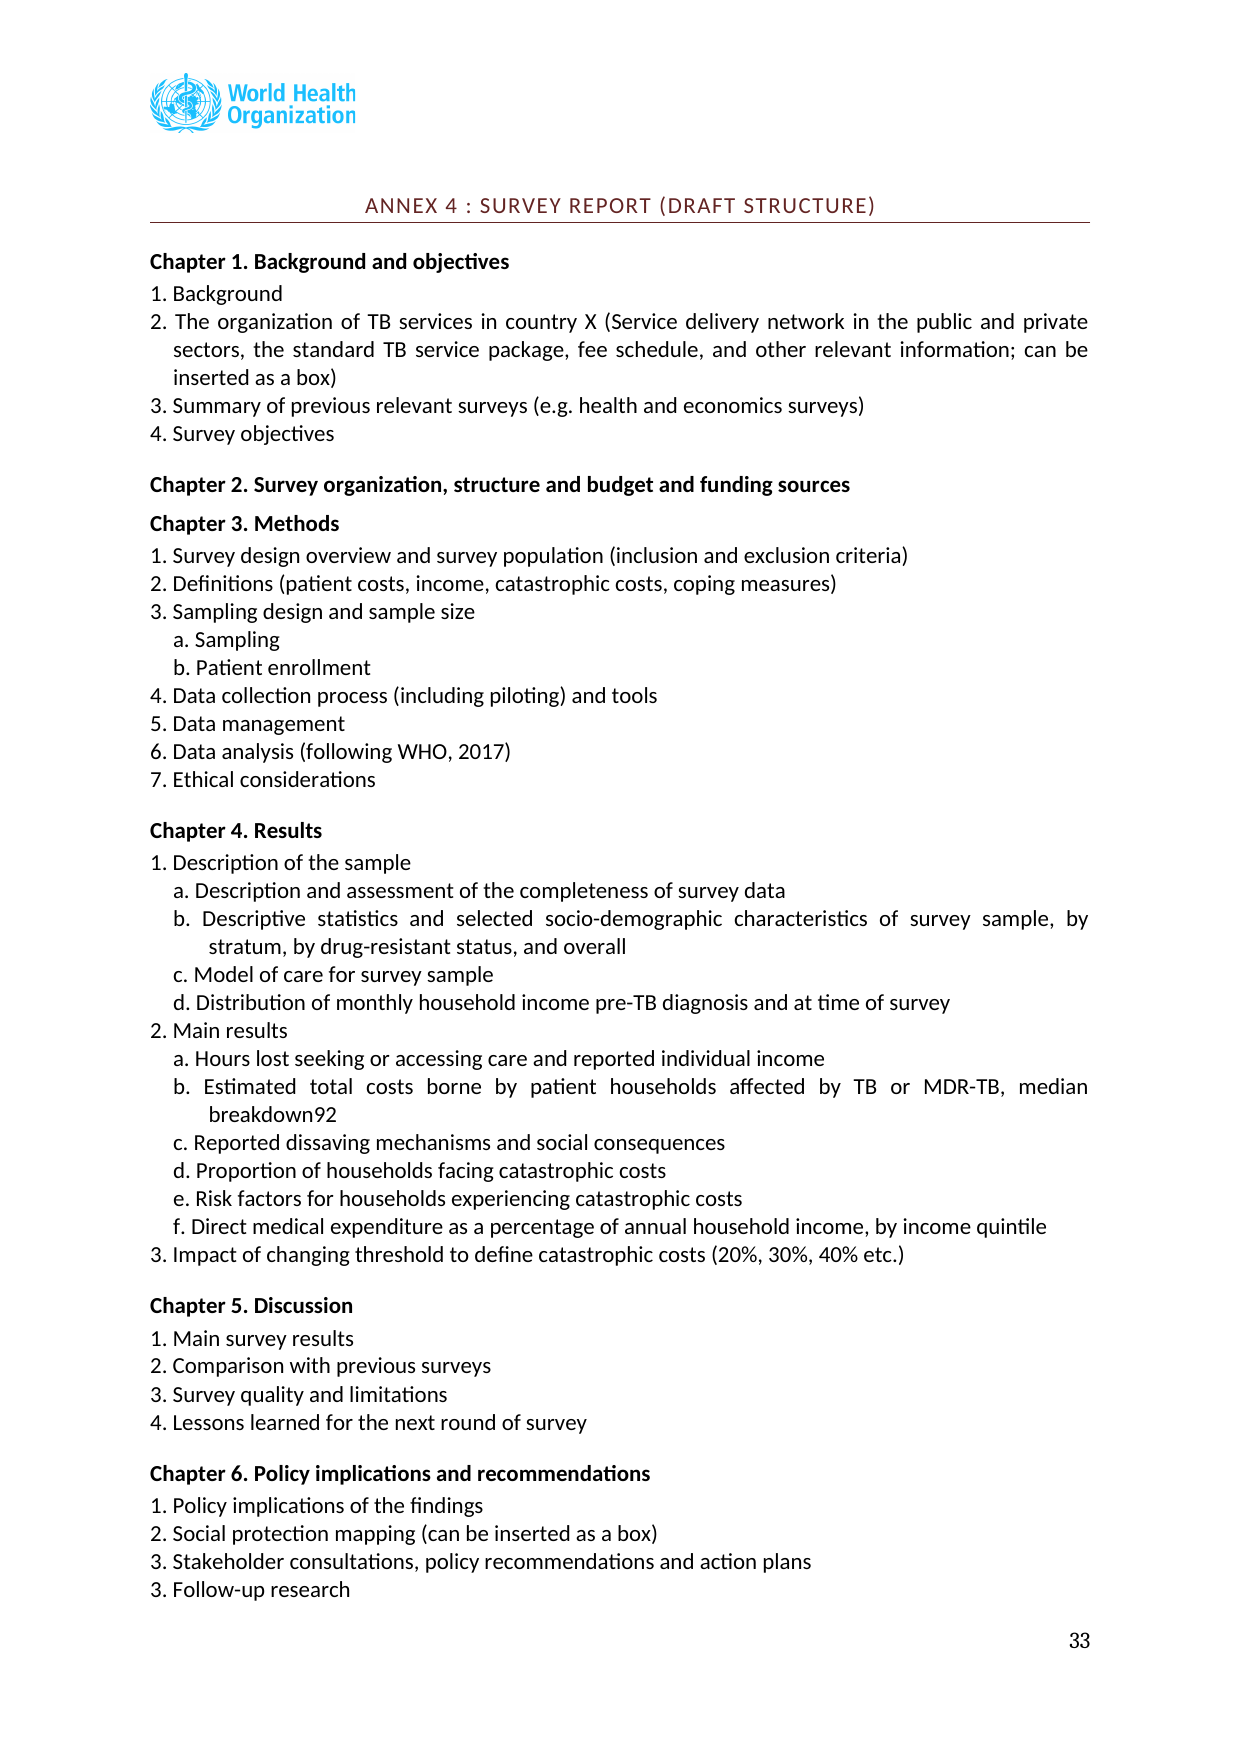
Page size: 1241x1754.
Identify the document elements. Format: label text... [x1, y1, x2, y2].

text a. Sampling [173, 625, 1090, 653]
text Chapter 3. Methods [150, 509, 1090, 537]
text b. Estimated total costs borne by patient households affected by TB or MDR-TB, median breakdown92 [173, 1072, 1090, 1128]
text f. Direct medical expenditure as a percentage of annual household income, by income quintile [173, 1212, 1090, 1241]
text Chapter 2. Survey organization, structure and budget and funding sources [150, 470, 1090, 498]
text d. Distribution of monthly household income pre-TB diagnosis and at time of survey [173, 988, 1090, 1016]
text Chapter 5. Discussion [150, 1291, 1090, 1319]
text 2. Main results [150, 1016, 1090, 1044]
text 1. Survey design overview and survey population (inclusion and exclusion criteria) [150, 541, 1090, 569]
text 4. Data collection process (including piloting) and tools [150, 681, 1090, 709]
text Chapter 1. Background and objectives [150, 247, 1090, 275]
picture [150, 73, 356, 133]
text 2. Comparison with previous surveys [150, 1352, 1090, 1380]
text e. Risk factors for households experiencing catastrophic costs [173, 1184, 1090, 1212]
text 7. Ethical considerations [150, 765, 1090, 793]
text Chapter 6. Policy implications and recommendations [150, 1459, 1090, 1487]
text 4. Lessons learned for the next round of survey [150, 1408, 1090, 1436]
text 3. Follow-up research [150, 1575, 1090, 1603]
text a. Description and assessment of the completeness of survey data [173, 876, 1090, 904]
text 1. Background [150, 279, 1090, 307]
text Chapter 4. Results [150, 816, 1090, 844]
text 6. Data analysis (following WHO, 2017) [150, 737, 1090, 765]
text 3. Summary of previous relevant surveys (e.g. health and economics surveys) [150, 391, 1090, 419]
text c. Reported dissaving mechanisms and social consequences [173, 1128, 1090, 1156]
text 1. Policy implications of the findings [150, 1491, 1090, 1519]
subtitle Annex 4 : Survey report (draft structure) [150, 192, 1090, 222]
text b. Patient enrollment [173, 653, 1090, 681]
text 3. Stakeholder consultations, policy recommendations and action plans [150, 1547, 1090, 1575]
text 4. Survey objectives [150, 419, 1090, 447]
text a. Hours lost seeking or accessing care and reported individual income [173, 1044, 1090, 1072]
text 1. Main survey results [150, 1324, 1090, 1352]
text 3. Survey quality and limitations [150, 1380, 1090, 1408]
text 5. Data management [150, 709, 1090, 737]
text 3. Impact of changing threshold to define catastrophic costs (20%, 30%, 40% etc.) [150, 1241, 1090, 1268]
text 2. The organization of TB services in country X (Service delivery network in the public and private sectors, the standard TB service package, fee schedule, and other relevant information; can be inserted as a box) [150, 307, 1090, 391]
text 3. Sampling design and sample size [150, 597, 1090, 625]
text c. Model of care for survey sample [173, 960, 1090, 988]
text 2. Social protection mapping (can be inserted as a box) [150, 1519, 1090, 1547]
text b. Descriptive statistics and selected socio-demographic characteristics of survey sample, by stratum, by drug-resistant status, and overall [173, 904, 1090, 960]
text 2. Definitions (patient costs, income, catastrophic costs, coping measures) [150, 569, 1090, 597]
text 1. Description of the sample [150, 848, 1090, 876]
text d. Proportion of households facing catastrophic costs [173, 1156, 1090, 1184]
